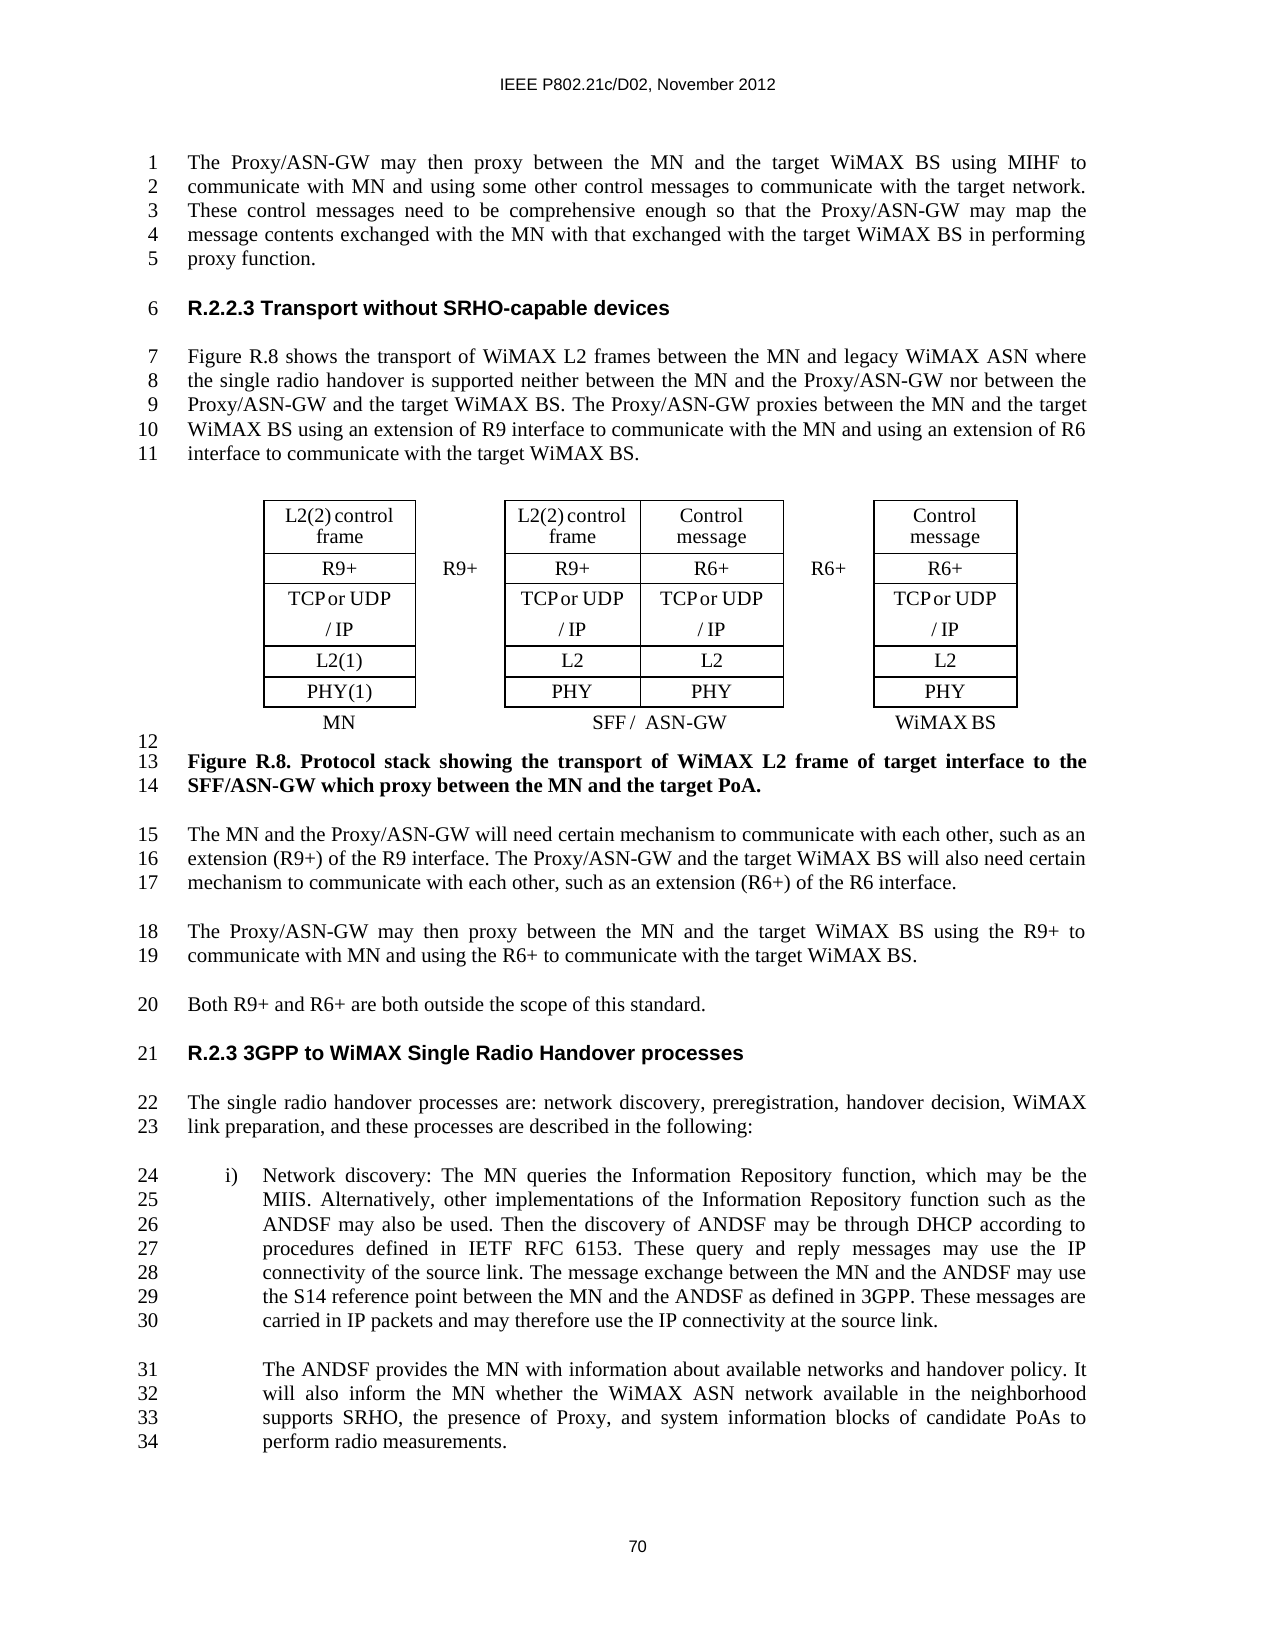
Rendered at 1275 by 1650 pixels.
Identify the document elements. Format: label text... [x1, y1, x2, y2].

list Network discovery: The MN queries the Information Repository function, which may be the MIIS. Alternatively, other implementations of the Information Repository function such as the ANDSF may also be used. Then the discovery of ANDSF may be through DHCP according to procedures defined in IETF RFC 6153. These query and reply messages may use the IP connectivity of the source link. The message exchange between the MN and the ANDSF may use the S14 reference point between the MN and the ANDSF as defined in 3GPP. These messages are carried in IP packets and may therefore use the IP connectivity at the source link. [225, 1163, 1087, 1332]
text The Proxy/ASN-GW may then proxy between the MN and the target WiMAX BS using MIHF to communicate with MN and using some other control messages to communicate with the target network. These control messages need to be comprehensive enough so that the Proxy/ASN-GW may map the message contents exchanged with the MN with that exchanged with the target WiMAX BS in performing proxy function. [187, 150, 1087, 270]
subtitle Transport without SRHO-capable devices [187, 295, 1087, 319]
text The ANDSF provides the MN with information about available networks and handover policy. It will also inform the MN whether the WiMAX ASN network available in the neighborhood supports SRHO, the presence of Proxy, and system information blocks of candidate PoAs to perform radio measurements. [262, 1357, 1087, 1453]
text Both R9+ and R6+ are both outside the scope of this standard. [187, 992, 1087, 1016]
text Figure R.8. Protocol stack showing the transport of WiMAX L2 frame of target interface to the SFF/ASN-GW which proxy between the MN and the target PoA. [187, 749, 1087, 797]
subtitle 3GPP to WiMAX Single Radio Handover processes [187, 1041, 1087, 1065]
text Figure R.8 shows the transport of WiMAX L2 frames between the MN and legacy WiMAX ASN where the single radio handover is supported neither between the MN and the Proxy/ASN-GW nor between the Proxy/ASN-GW and the target WiMAX BS. The Proxy/ASN-GW proxies between the MN and the target WiMAX BS using an extension of R9 interface to communicate with the MN and using an extension of R6 interface to communicate with the target WiMAX BS. [187, 344, 1087, 464]
text The single radio handover processes are: network discovery, preregistration, handover decision, WiMAX link preparation, and these processes are described in the following: [187, 1090, 1087, 1138]
text The MN and the Proxy/ASN-GW will need certain mechanism to communicate with each other, such as an extension (R9+) of the R9 interface. The Proxy/ASN-GW and the target WiMAX BS will also need certain mechanism to communicate with each other, such as an extension (R6+) of the R6 interface. [187, 822, 1087, 894]
text The Proxy/ASN-GW may then proxy between the MN and the target WiMAX BS using the R9+ to communicate with MN and using the R6+ to communicate with the target WiMAX BS. [187, 919, 1087, 967]
